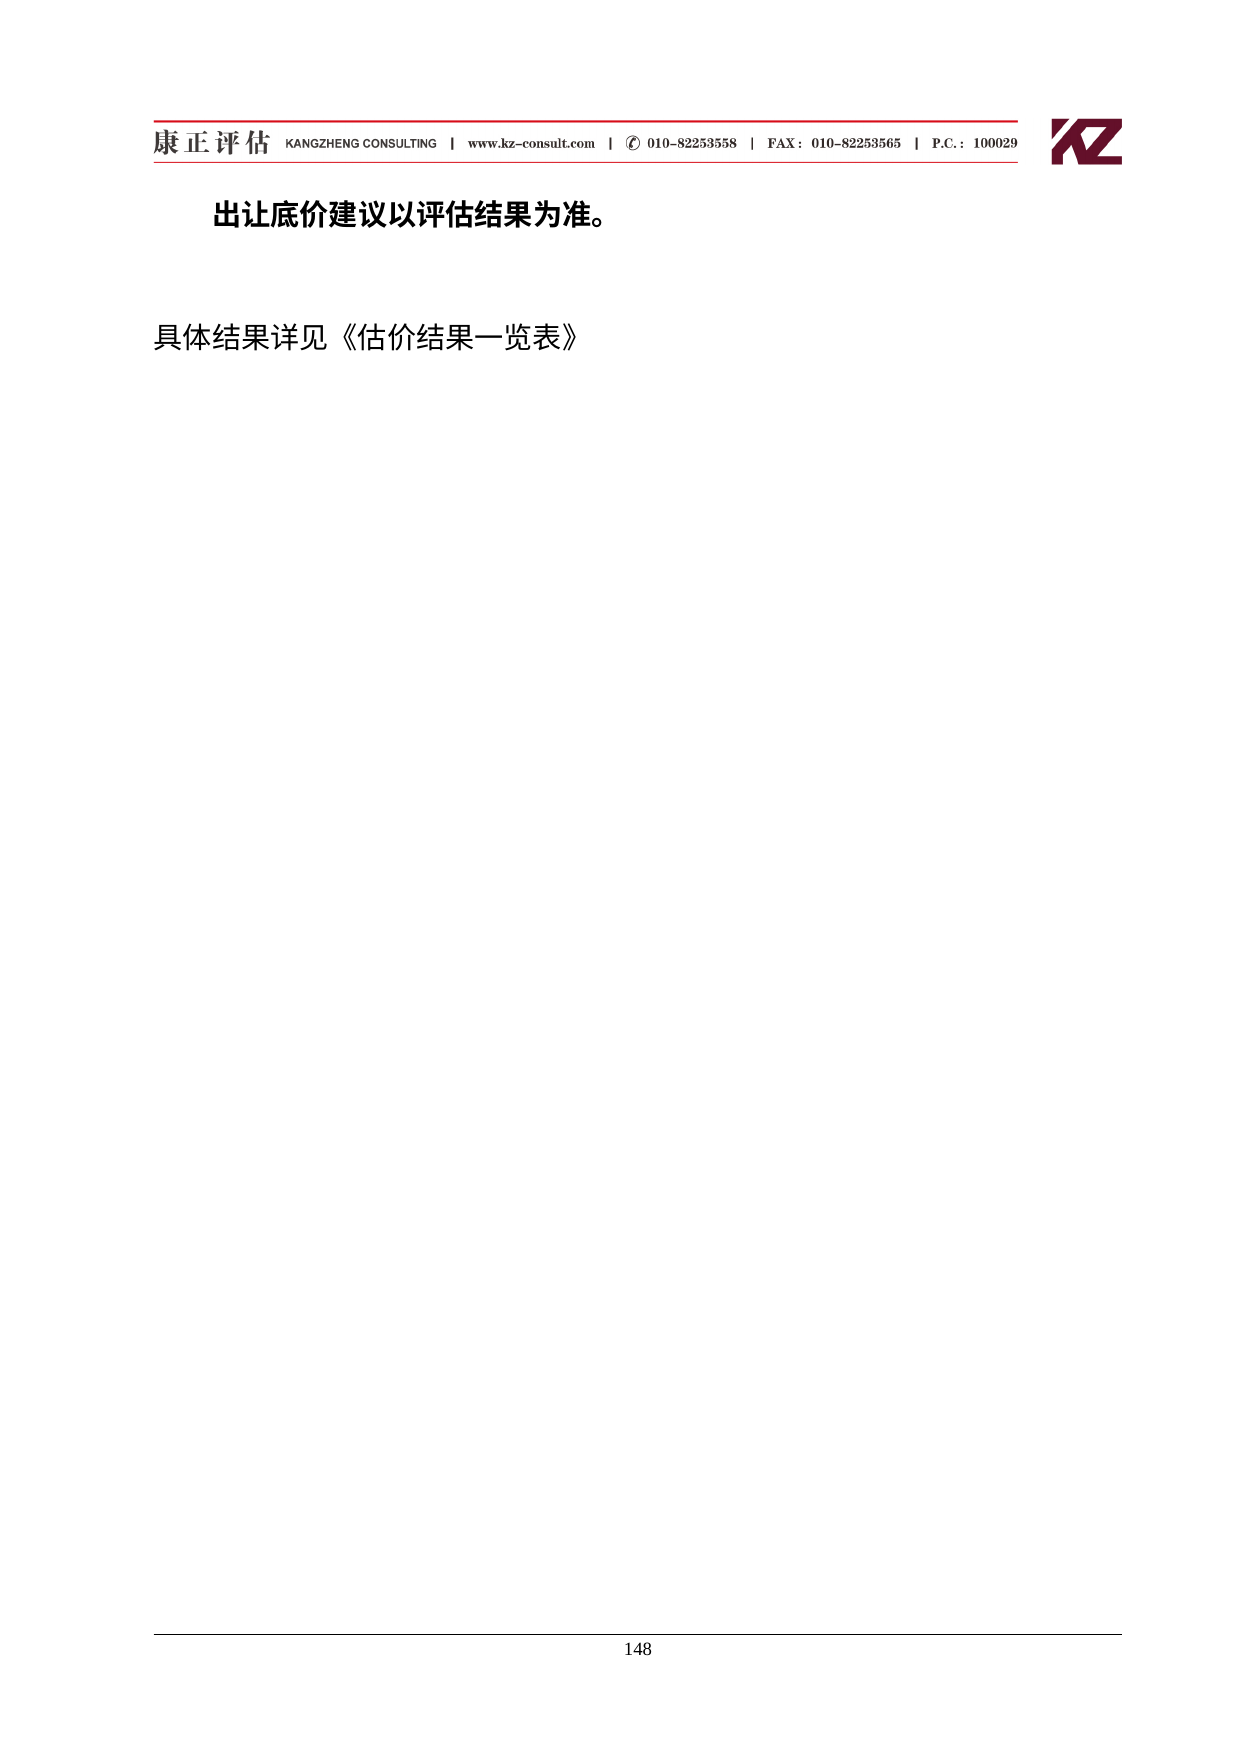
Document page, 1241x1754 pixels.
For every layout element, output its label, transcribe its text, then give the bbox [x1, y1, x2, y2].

text 具体结果详见《估价结果一览表》 [153, 315, 1122, 357]
text 出让底价建议以评估结果为准。 [153, 192, 1122, 234]
picture [153, 118, 1122, 165]
